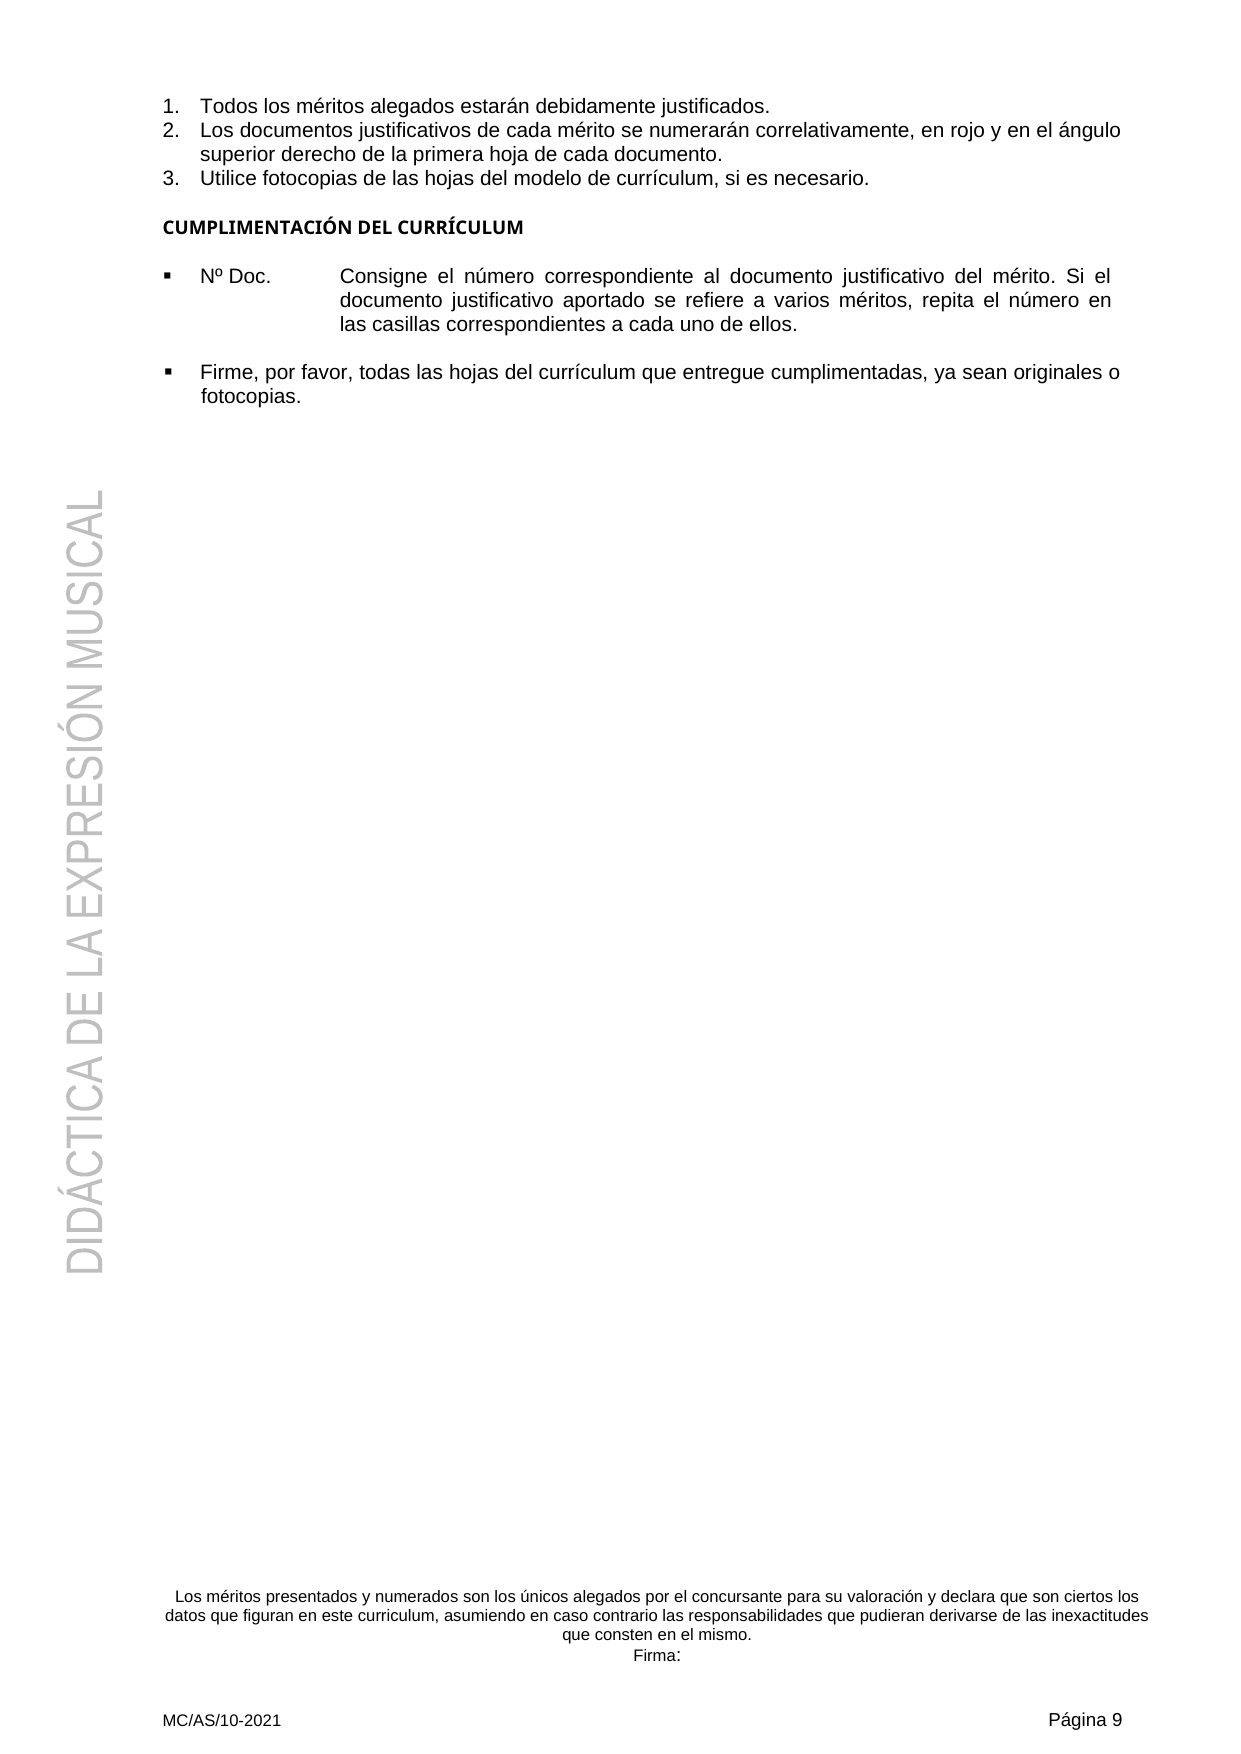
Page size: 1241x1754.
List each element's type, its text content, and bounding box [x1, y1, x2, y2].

list Firme, por favor, todas las hojas del currículum que entregue cumplimentadas, ya sean originales o fotocopias. [163, 359, 1122, 408]
text CUMPLIMENTACIÓN DEL CURRÍCULUM [162, 214, 1122, 240]
list Nº Doc. Consigne el número correspondiente al documento justificativo del mérito. Si el documento justificativo aportado se refiere a varios méritos, repita el número en las casillas correspondientes a cada uno de ellos. [162, 264, 1122, 336]
list Todos los méritos alegados estarán debidamente justificados. [162, 94, 1122, 118]
list Los documentos justificativos de cada mérito se numerarán correlativamente, en rojo y en el ángulo superior derecho de la primera hoja de cada documento. [162, 118, 1122, 166]
list Utilice fotocopias de las hojas del modelo de currículum, si es necesario. [162, 166, 1122, 190]
